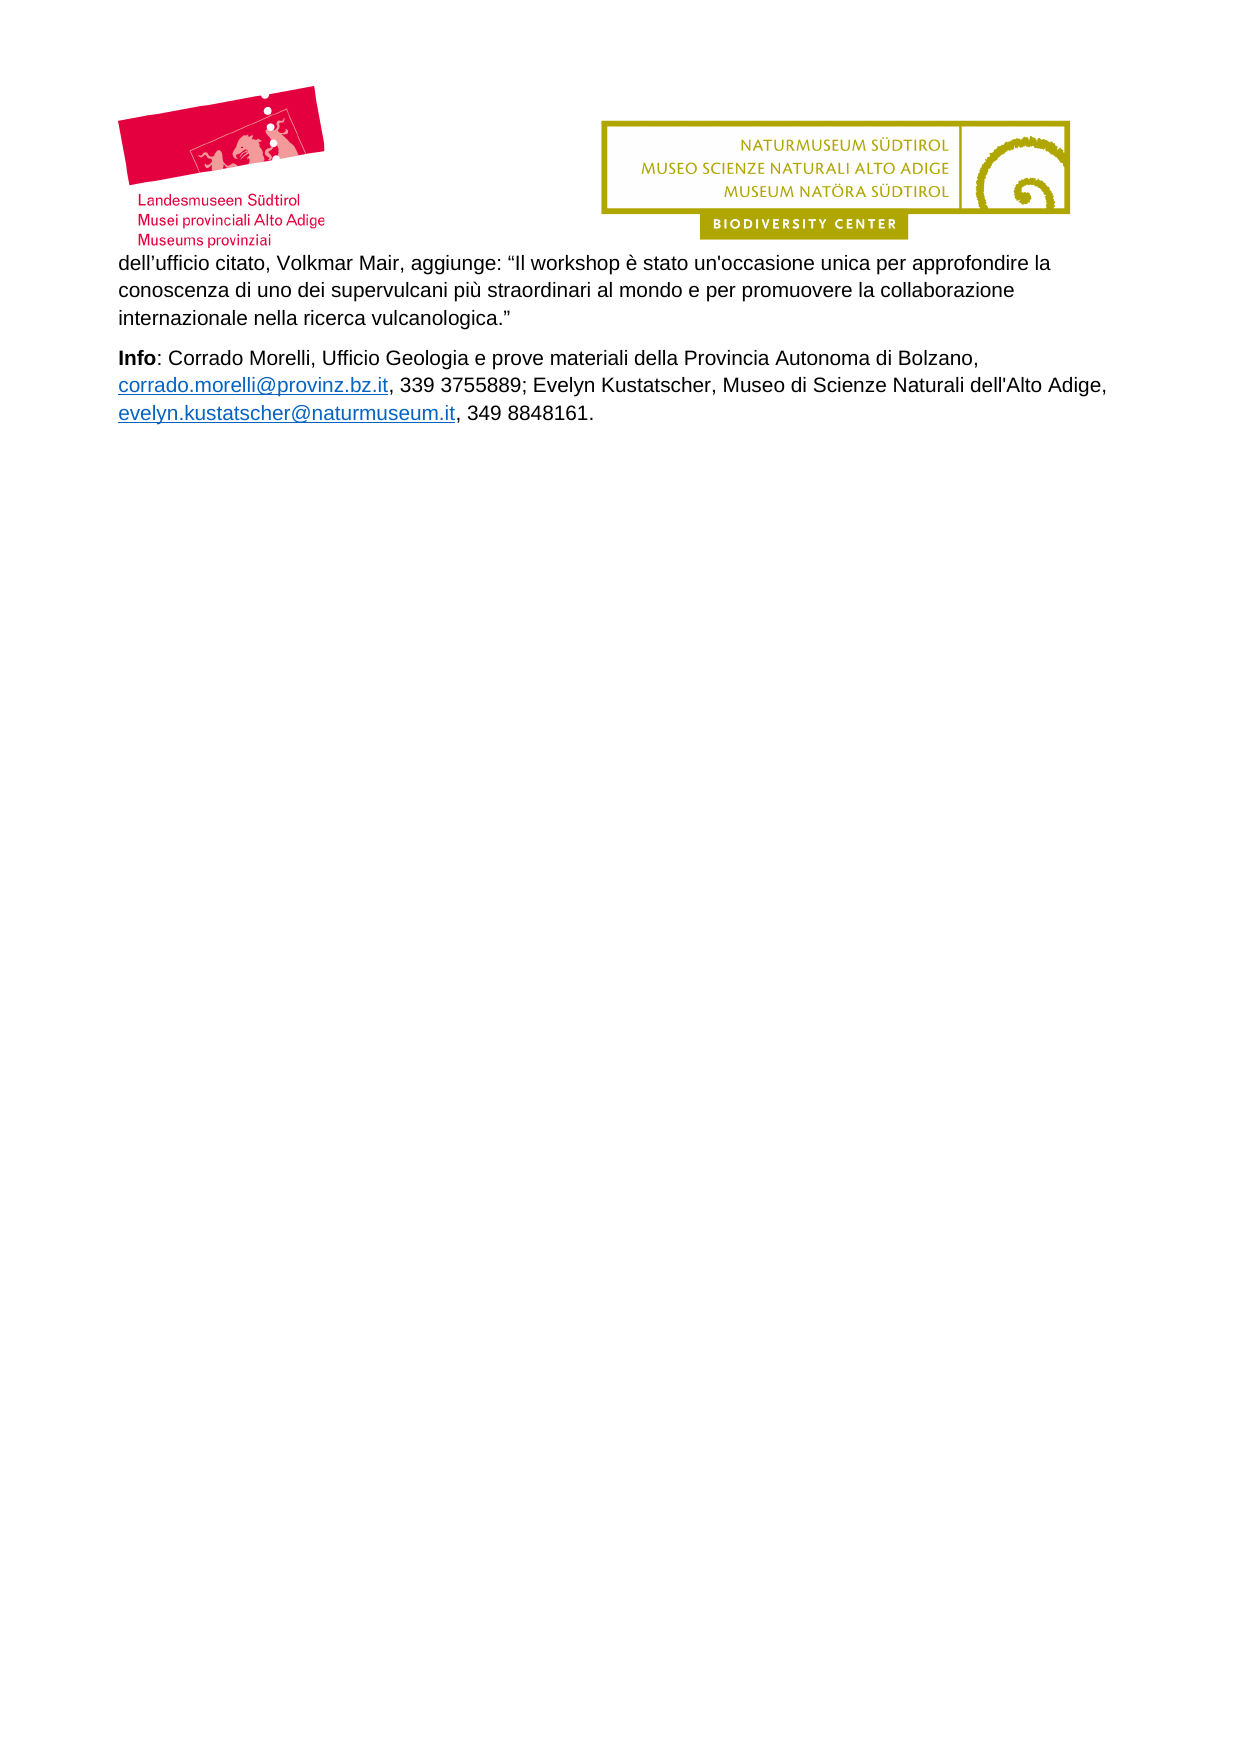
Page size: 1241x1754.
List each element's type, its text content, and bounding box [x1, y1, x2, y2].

picture [593, 112, 1082, 248]
picture [118, 86, 325, 248]
text Info: Corrado Morelli, Ufficio Geologia e prove materiali della Provincia Autonoma di Bolzano, corrado.morelli@provinz.bz.it, 339 3755889; Evelyn Kustatscher, Museo di Scienze Naturali dell'Alto Adige, evelyn.kustatscher@naturmuseum.it, 349 8848161. [118, 346, 1122, 425]
